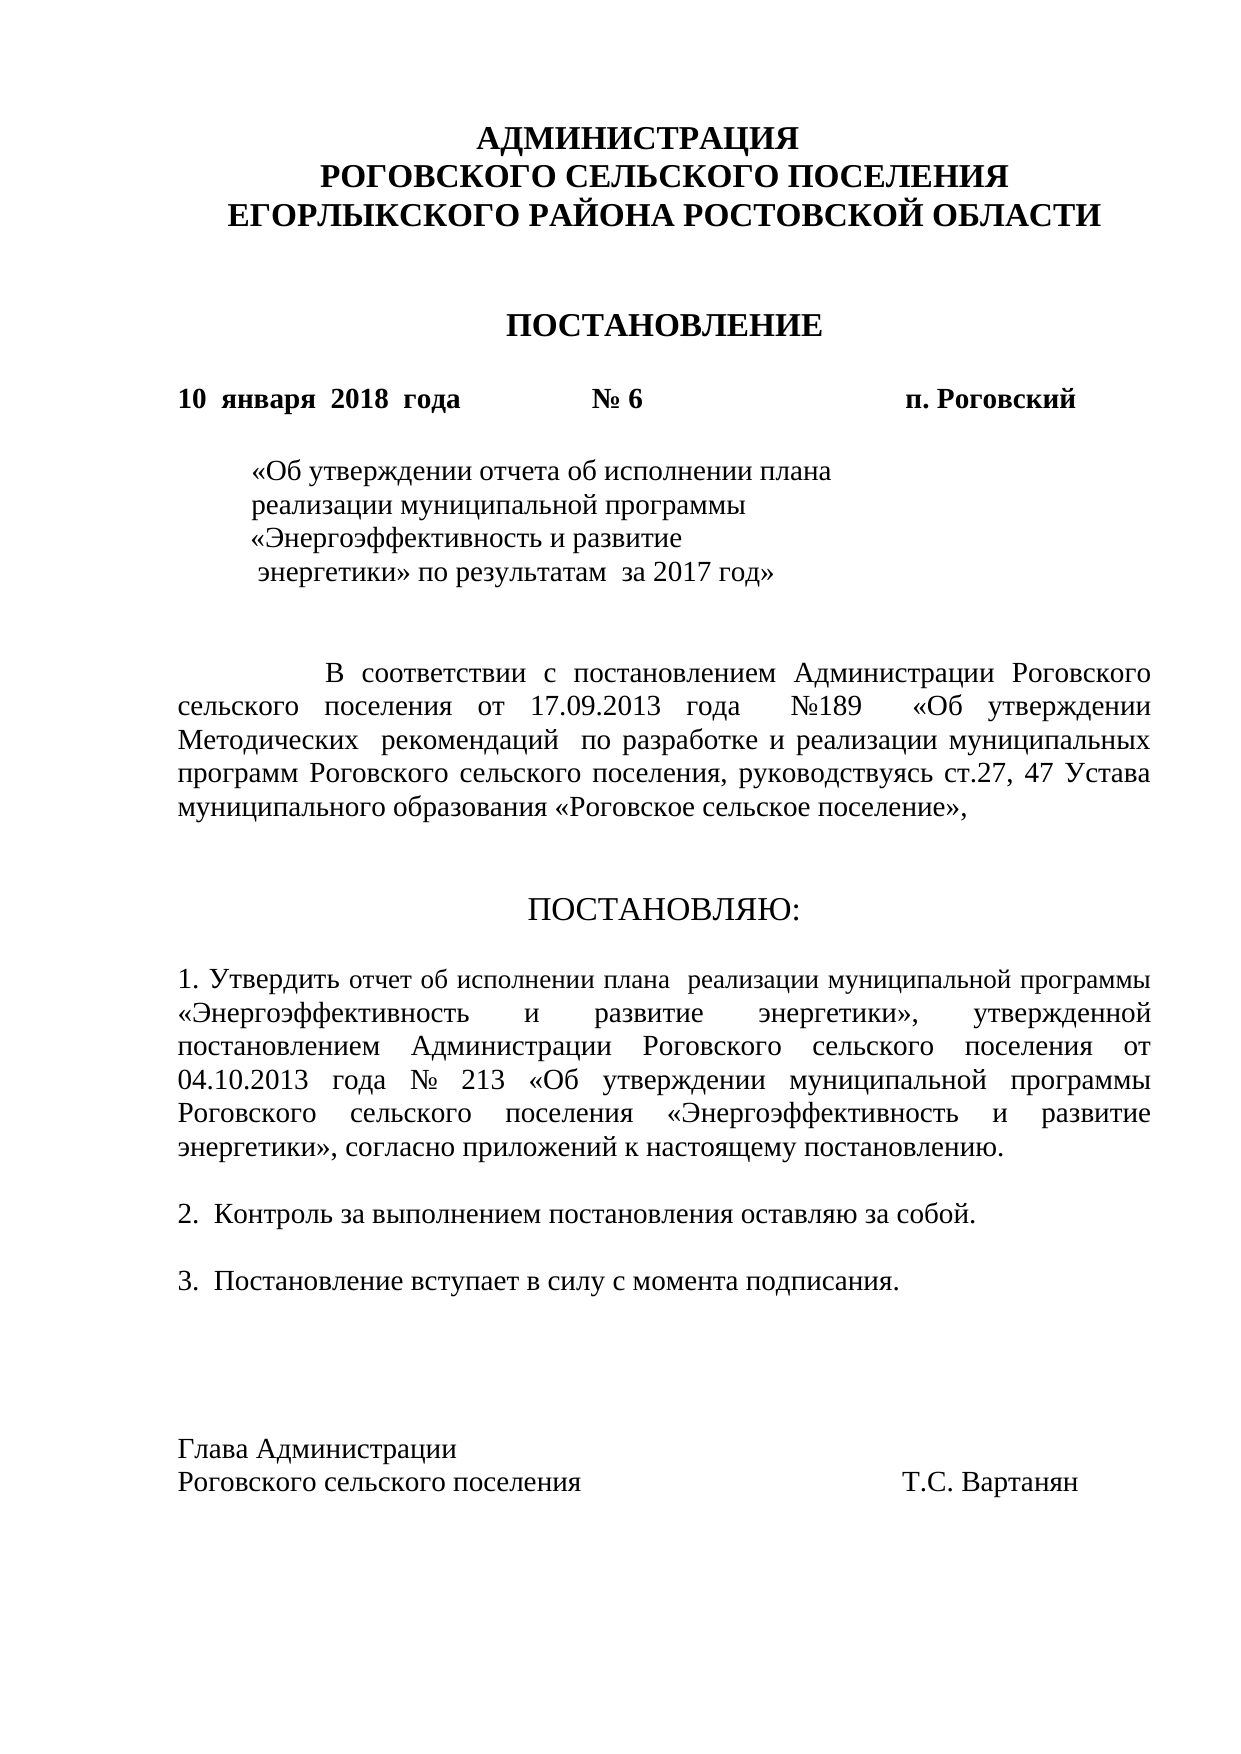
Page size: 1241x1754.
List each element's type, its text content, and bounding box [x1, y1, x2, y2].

text 1. Утвердить отчет об исполнении плана реализации муниципальной программы «Энергоэффективность и развитие энергетики», утвержденной постановлением Администрации Роговского сельского поселения от 04.10.2013 года № 213 «Об утверждении муниципальной программы Роговского сельского поселения «Энергоэффективность и развитие энергетики», согласно приложений к настоящему постановлению. [177, 961, 1152, 1163]
text реализации муниципальной программы [177, 487, 1152, 521]
text РОГОВСКОГО СЕЛЬСКОГО ПОСЕЛЕНИЯ [177, 156, 1152, 195]
text 2. Контроль за выполнением постановления оставляю за собой. [177, 1196, 1152, 1230]
text АДМИНИСТРАЦИЯ [177, 118, 1152, 156]
text 3. Постановление вступает в силу с момента подписания. [177, 1263, 1152, 1297]
text 10 января 2018 года № 6 п. Роговский [177, 382, 1152, 415]
text В соответствии с постановлением Администрации Роговского сельского поселения от 17.09.2013 года №189 «Об утверждении Методических рекомендаций по разработке и реализации муниципальных программ Роговского сельского поселения, руководствуясь ст.27, 47 Устава муниципального образования «Роговское сельское поселение», [177, 655, 1152, 822]
text ПОСТАНОВЛЕНИЕ [177, 305, 1152, 343]
text «Об утверждении отчета об исполнении плана [177, 453, 1152, 487]
text ПОСТАНОВЛЯЮ: [177, 889, 1152, 928]
text ЕГОРЛЫКСКОГО РАЙОНА РОСТОВСКОЙ ОБЛАСТИ [177, 195, 1152, 233]
text Глава Администрации [177, 1431, 1152, 1464]
text Роговского сельского поселения Т.С. Вартанян [177, 1464, 1152, 1498]
text «Энергоэффективность и развитие [177, 521, 1152, 554]
text энергетики» по результатам за 2017 год» [177, 554, 1152, 588]
